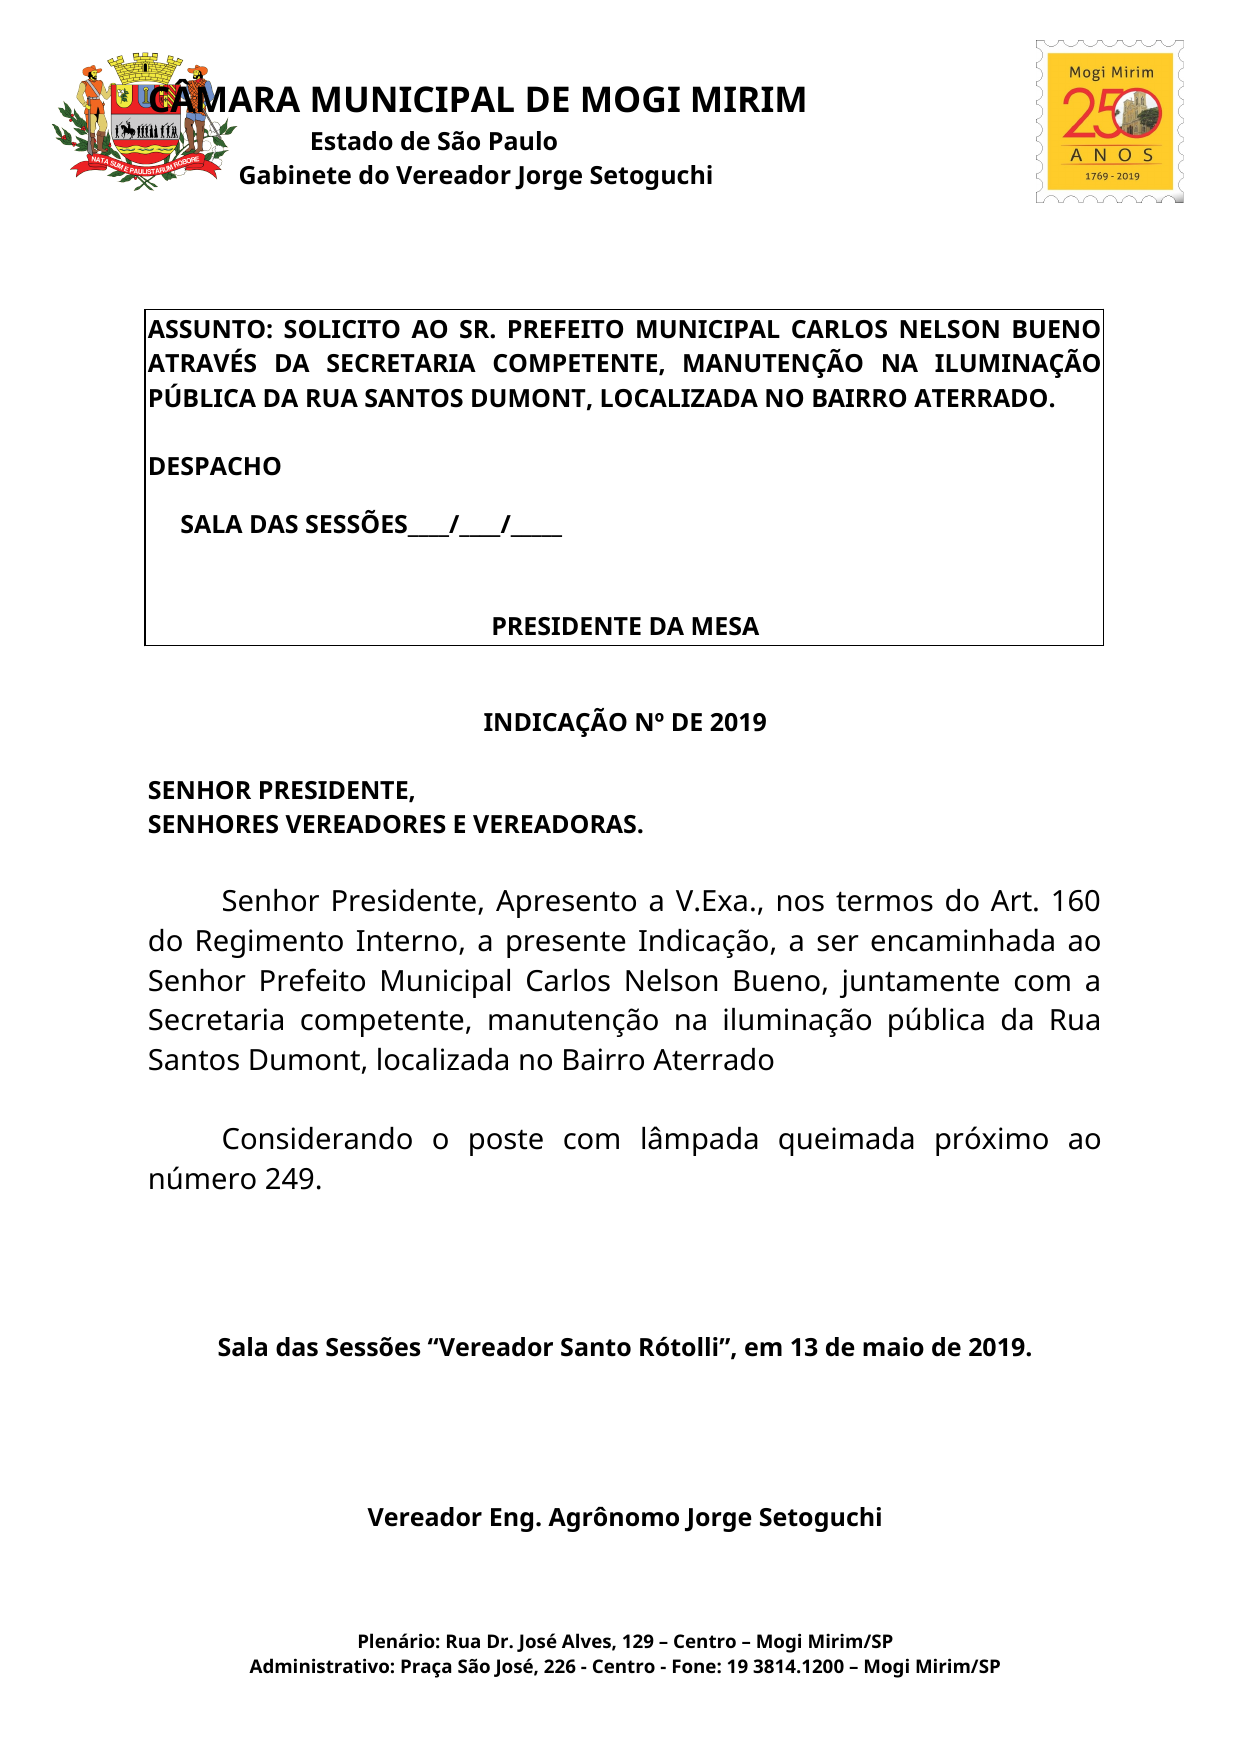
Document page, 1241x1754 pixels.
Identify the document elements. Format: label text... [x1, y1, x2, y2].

text PRESIDENTE DA MESA [146, 605, 1103, 645]
text SALA DAS SESSÕES____/____/_____ [148, 506, 1103, 541]
text Vereador Eng. Agrônomo Jorge Setoguchi [148, 1500, 1103, 1534]
picture [1036, 40, 1184, 203]
text DESPACHO [148, 448, 1103, 482]
text SENHOR PRESIDENTE, [148, 773, 1103, 807]
text Considerando o poste com lâmpada queimada próximo ao número 249. [148, 1118, 1103, 1198]
text INDICAÇÃO Nº DE 2019 [148, 704, 1103, 738]
text ASSUNTO: SOLICITO AO SR. PREFEITO MUNICIPAL CARLOS NELSON BUENO ATRAVÉS DA SECRETARIA COMPETENTE, MANUTENÇÃO NA ILUMINAÇÃO PÚBLICA DA RUA SANTOS DUMONT, LOCALIZADA NO BAIRRO ATERRADO. [146, 310, 1103, 414]
text SENHORES VEREADORES E VEREADORAS. [148, 807, 1103, 841]
text Sala das Sessões “Vereador Santo Rótolli”, em 13 de maio de 2019. [148, 1330, 1103, 1364]
text Senhor Presidente, Apresento a V.Exa., nos termos do Art. 160 do Regimento Interno, a presente Indicação, a ser encaminhada ao Senhor Prefeito Municipal Carlos Nelson Bueno, juntamente com a Secretaria competente, manutenção na iluminação pública da Rua Santos Dumont, localizada no Bairro Aterrado [148, 880, 1103, 1079]
picture [28, 41, 259, 203]
